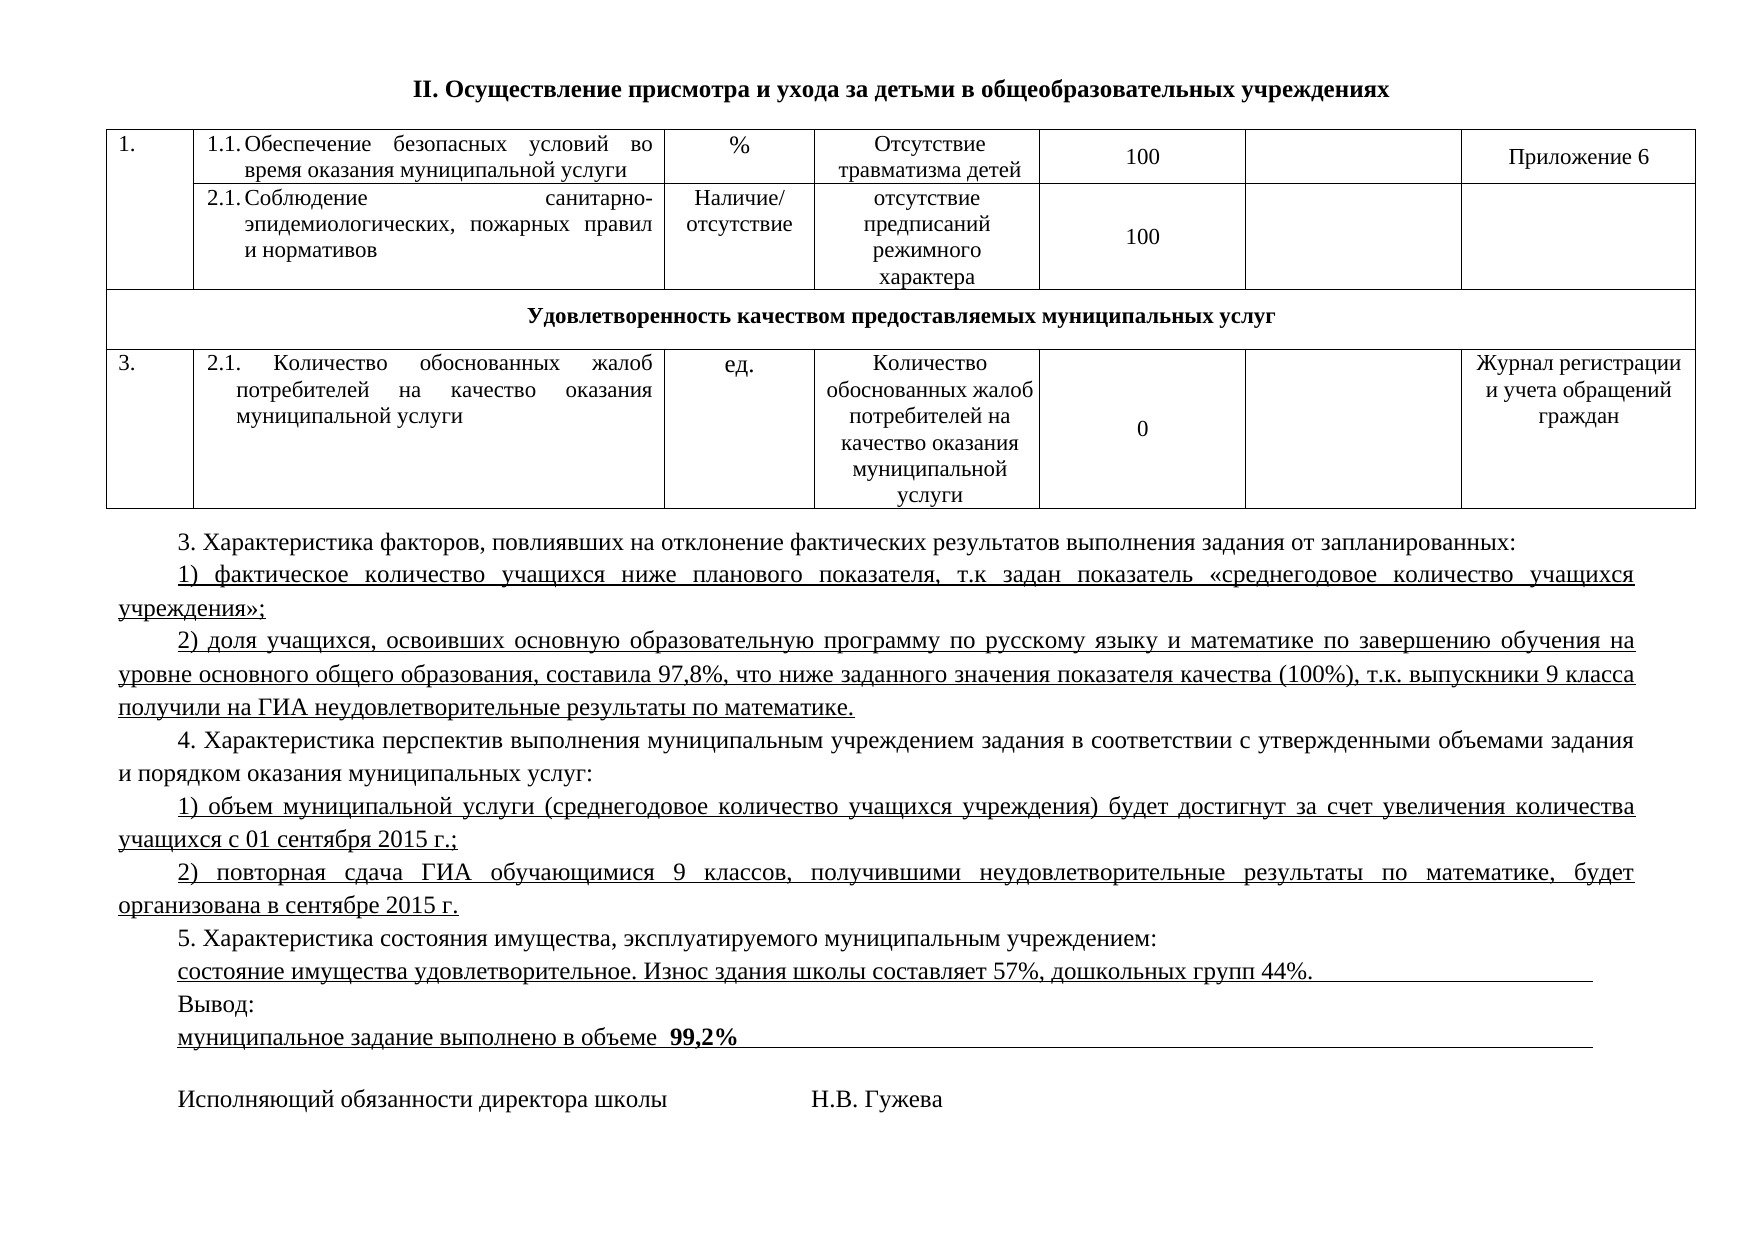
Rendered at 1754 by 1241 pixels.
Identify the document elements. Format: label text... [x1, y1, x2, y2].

table_cell Обеспечение безопасных условий во время оказания муниципальной услуги [194, 130, 664, 183]
table_cell ед. [665, 350, 814, 508]
table_cell 100 [1040, 184, 1245, 289]
text Вывод: [118, 989, 1636, 1018]
table_header II. Осуществление присмотра и ухода за детьми в общеобразовательных учреждениях [107, 74, 1696, 129]
table_cell [1246, 130, 1461, 183]
table_cell 0 [1040, 350, 1245, 508]
table_cell Соблюдение санитарно-эпидемиологических, пожарных правил и нормативов [194, 184, 664, 289]
table_cell 2.1. Количество обоснованных жалоб потребителей на качество оказания муниципальной услуги [194, 350, 664, 508]
table_cell [1462, 184, 1695, 289]
table_cell Удовлетворенность качеством предоставляемых муниципальных услуг [107, 290, 1695, 348]
text 3. Характеристика факторов, повлиявших на отклонение фактических результатов выполнения задания от запланированных: [118, 527, 1636, 555]
text 2) доля учащихся, освоивших основную образовательную программу по русскому языку и математике по завершению обучения на уровне основного общего образования, составила 97,8%, что ниже заданного значения показателя качества (100%), т.к. выпускники 9 класса получили на ГИА неудовлетворительные результаты по математике. [118, 626, 1636, 684]
table_cell Отсутствие травматизма детей [815, 130, 1039, 183]
table_cell % [665, 130, 814, 183]
table_cell [107, 130, 193, 289]
table_cell [1246, 350, 1461, 508]
table_cell Наличие/ отсутствие [665, 184, 814, 289]
text 1) фактическое количество учащихся ниже планового показателя, т.к задан показатель «среднегодовое количество учащихся учреждения»; [118, 559, 1636, 621]
table_cell Журнал регистрации и учета обращений граждан [1462, 350, 1695, 508]
table_cell [1246, 184, 1461, 289]
table_cell отсутствие предписаний режимного характера [815, 184, 1039, 289]
table_cell Приложение 6 [1462, 130, 1695, 183]
table_cell 100 [1040, 130, 1245, 183]
text муниципальное задание выполнено в объеме 99,2% [177, 1022, 1636, 1051]
text 1) объем муниципальной услуги (среднегодовое количество учащихся учреждения) будет достигнут за счет увеличения количества учащихся с 01 сентября 2015 г.; [118, 791, 1636, 852]
text 2) доля учащихся, освоивших основную образовательную программу по русскому языку и математике по завершению обучения на уровне основного общего образования, составила 97,8%, что ниже заданного значения показателя качества (100%), т.к. выпускники 9 класса получили на ГИА неудовлетворительные результаты по математике. [118, 685, 1636, 720]
list состояние имущества удовлетворительное. Износ здания школы составляет 57%, дошкольных групп 44%. [177, 956, 1636, 984]
table_cell [107, 350, 193, 508]
text 5. Характеристика состояния имущества, эксплуатируемого муниципальным учреждением: [118, 923, 1636, 952]
text 2) повторная сдача ГИА обучающимися 9 классов, получившими неудовлетворительные результаты по математике, будет организована в сентябре 2015 г. [118, 857, 1636, 918]
table_cell Количество обоснованных жалоб потребителей на качество оказания муниципальной услуги [815, 350, 1039, 508]
text Исполняющий обязанности директора школы Н.В. Гужева [177, 1084, 1636, 1112]
text 4. Характеристика перспектив выполнения муниципальным учреждением задания в соответствии с утвержденными объемами задания и порядком оказания муниципальных услуг: [118, 725, 1636, 786]
